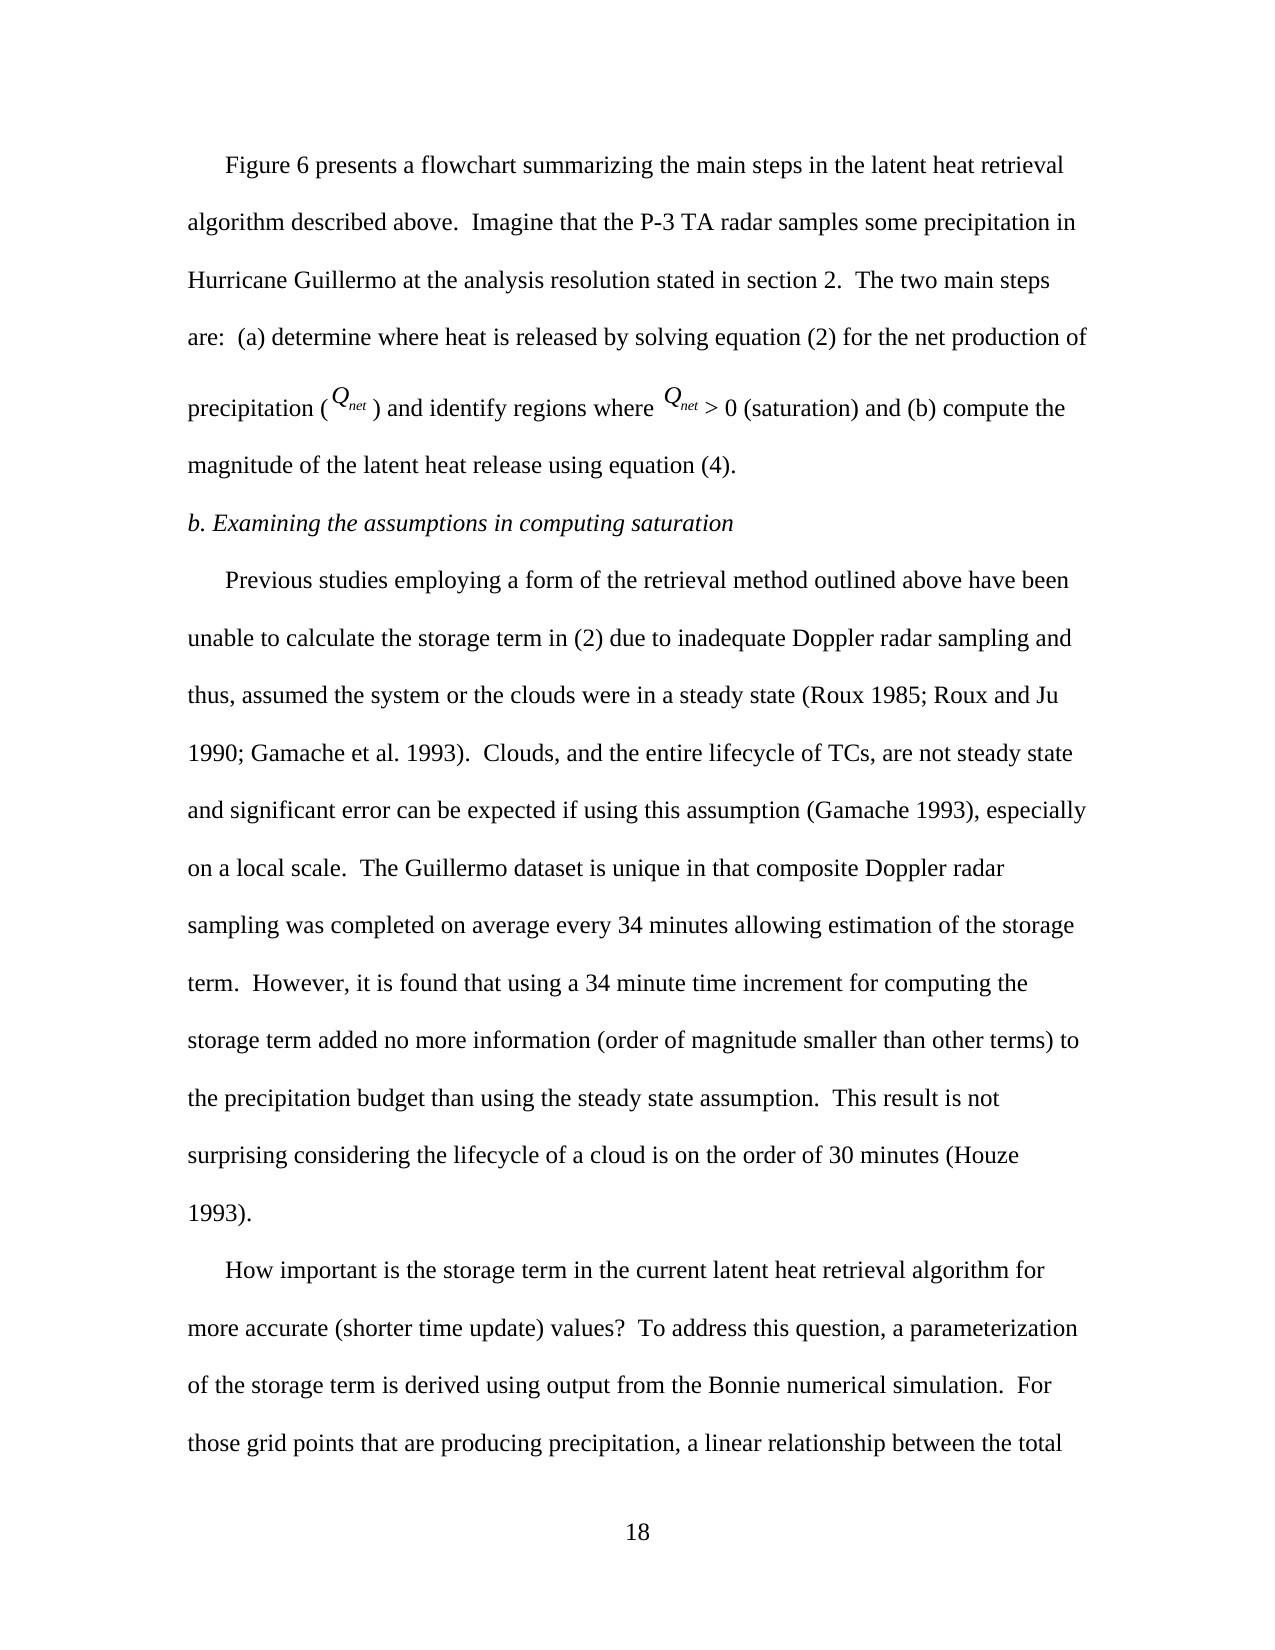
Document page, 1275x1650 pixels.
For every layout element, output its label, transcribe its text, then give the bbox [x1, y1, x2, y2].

text Previous studies employing a form of the retrieval method outlined above have been unable to calculate the storage term in (2) due to inadequate Doppler radar sampling and thus, assumed the system or the clouds were in a steady state (Roux 1985; Roux and Ju 1990; Gamache et al. 1993). Clouds, and the entire lifecycle of TCs, are not steady state and significant error can be expected if using this assumption (Gamache 1993), especially on a local scale. The Guillermo dataset is unique in that composite Doppler radar sampling was completed on average every 34 minutes allowing estimation of the storage term. However, it is found that using a 34 minute time increment for computing the storage term added no more information (order of magnitude smaller than other terms) to the precipitation budget than using the steady state assumption. This result is not surprising considering the lifecycle of a cloud is on the order of 30 minutes (Houze 1993). [187, 565, 1087, 1226]
text Figure 6 presents a flowchart summarizing the main steps in the latent heat retrieval algorithm described above. Imagine that the P-3 TA radar samples some precipitation in Hurricane Guillermo at the analysis resolution stated in section 2. The two main steps are: (a) determine where heat is released by solving equation (2) for the net production of precipitation () and identify regions where > 0 (saturation) and (b) compute the magnitude of the latent heat release using equation (4). [187, 150, 1087, 479]
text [187, 1255, 1087, 1456]
text b. Examining the assumptions in computing saturation [187, 508, 1087, 536]
